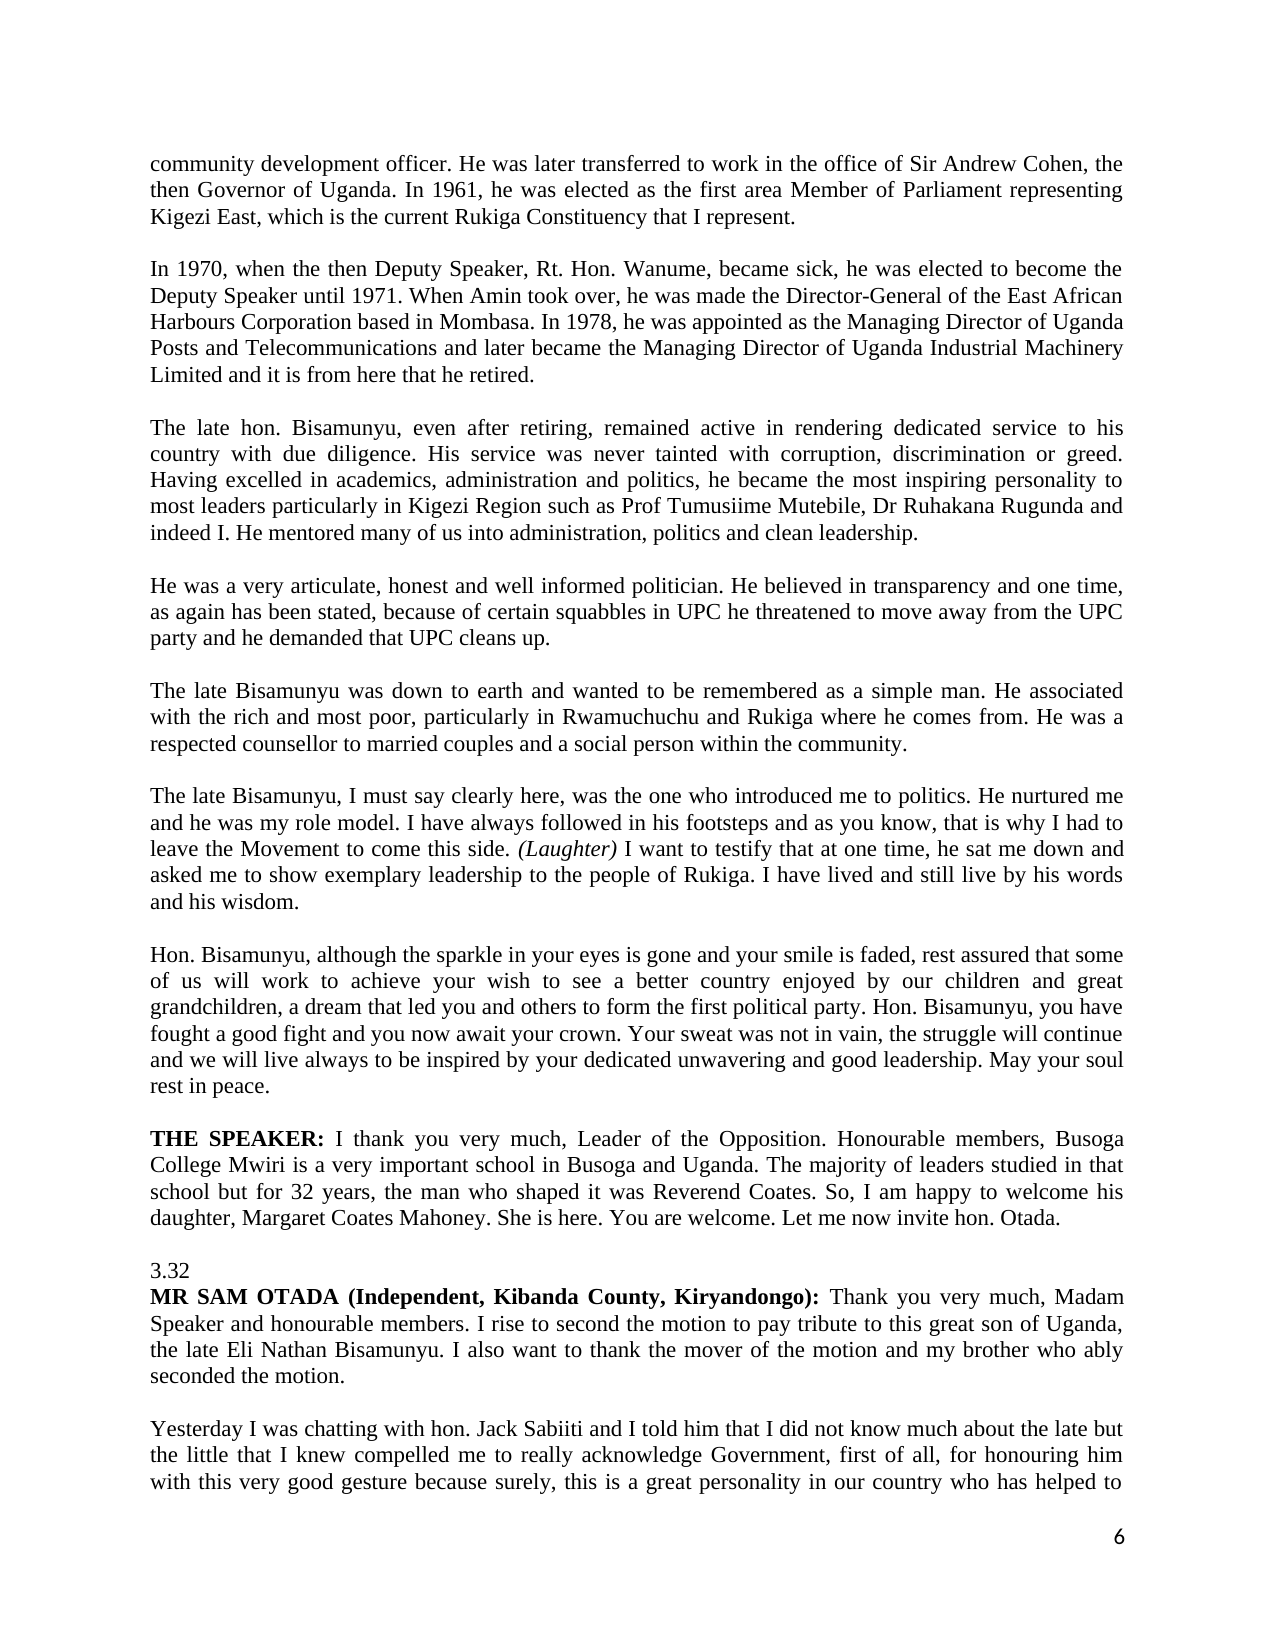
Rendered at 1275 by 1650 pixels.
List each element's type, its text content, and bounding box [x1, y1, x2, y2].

text In 1970, when the then Deputy Speaker, Rt. Hon. Wanume, became sick, he was elected to become the Deputy Speaker until 1971. When Amin took over, he was made the Director-General of the East African Harbours Corporation based in Mombasa. In 1978, he was appointed as the Managing Director of Uganda Posts and Telecommunications and later became the Managing Director of Uganda Industrial Machinery Limited and it is from here that he retired. [150, 255, 1125, 387]
text 3.32 [150, 1257, 1125, 1283]
text The late hon. Bisamunyu, even after retiring, remained active in rendering dedicated service to his country with due diligence. His service was never tainted with corruption, discrimination or greed. Having excelled in academics, administration and politics, he became the most inspiring personality to most leaders particularly in Kigezi Region such as Prof Tumusiime Mutebile, Dr Ruhakana Rugunda and indeed I. He mentored many of us into administration, politics and clean leadership. [150, 413, 1125, 545]
text THE SPEAKER: I thank you very much, Leader of the Opposition. Honourable members, Busoga College Mwiri is a very important school in Busoga and Uganda. The majority of leaders studied in that school but for 32 years, the man who shaped it was Reverend Coates. So, I am happy to welcome his daughter, Margaret Coates Mahoney. She is here. You are welcome. Let me now invite hon. Otada. [150, 1125, 1125, 1231]
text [150, 1415, 1125, 1494]
text The late Bisamunyu, I must say clearly here, was the one who introduced me to politics. He nurtured me and he was my role model. I have always followed in his footsteps and as you know, that is why I had to leave the Movement to come this side. (Laughter) I want to testify that at one time, he sat me down and asked me to show exemplary leadership to the people of Rukiga. I have lived and still live by his words and his wisdom. [150, 782, 1125, 914]
text Hon. Bisamunyu, although the sparkle in your eyes is gone and your smile is faded, rest assured that some of us will work to achieve your wish to see a better country enjoyed by our children and great grandchildren, a dream that led you and others to form the first political party. Hon. Bisamunyu, you have fought a good fight and you now await your crown. Your sweat was not in vain, the struggle will continue and we will live always to be inspired by your dedicated unwavering and good leadership. May your soul rest in peace. [150, 941, 1125, 1099]
text The late Bisamunyu was down to earth and wanted to be remembered as a simple man. He associated with the rich and most poor, particularly in Rwamuchuchu and Rukiga where he comes from. He was a respected counsellor to married couples and a social person within the community. [150, 677, 1125, 756]
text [150, 150, 1125, 229]
text He was a very articulate, honest and well informed politician. He believed in transparency and one time, as again has been stated, because of certain squabbles in UPC he threatened to move away from the UPC party and he demanded that UPC cleans up. [150, 572, 1125, 651]
text MR SAM OTADA (Independent, Kibanda County, Kiryandongo): Thank you very much, Madam Speaker and honourable members. I rise to second the motion to pay tribute to this great son of Uganda, the late Eli Nathan Bisamunyu. I also want to thank the mover of the motion and my brother who ably seconded the motion. [150, 1283, 1125, 1389]
